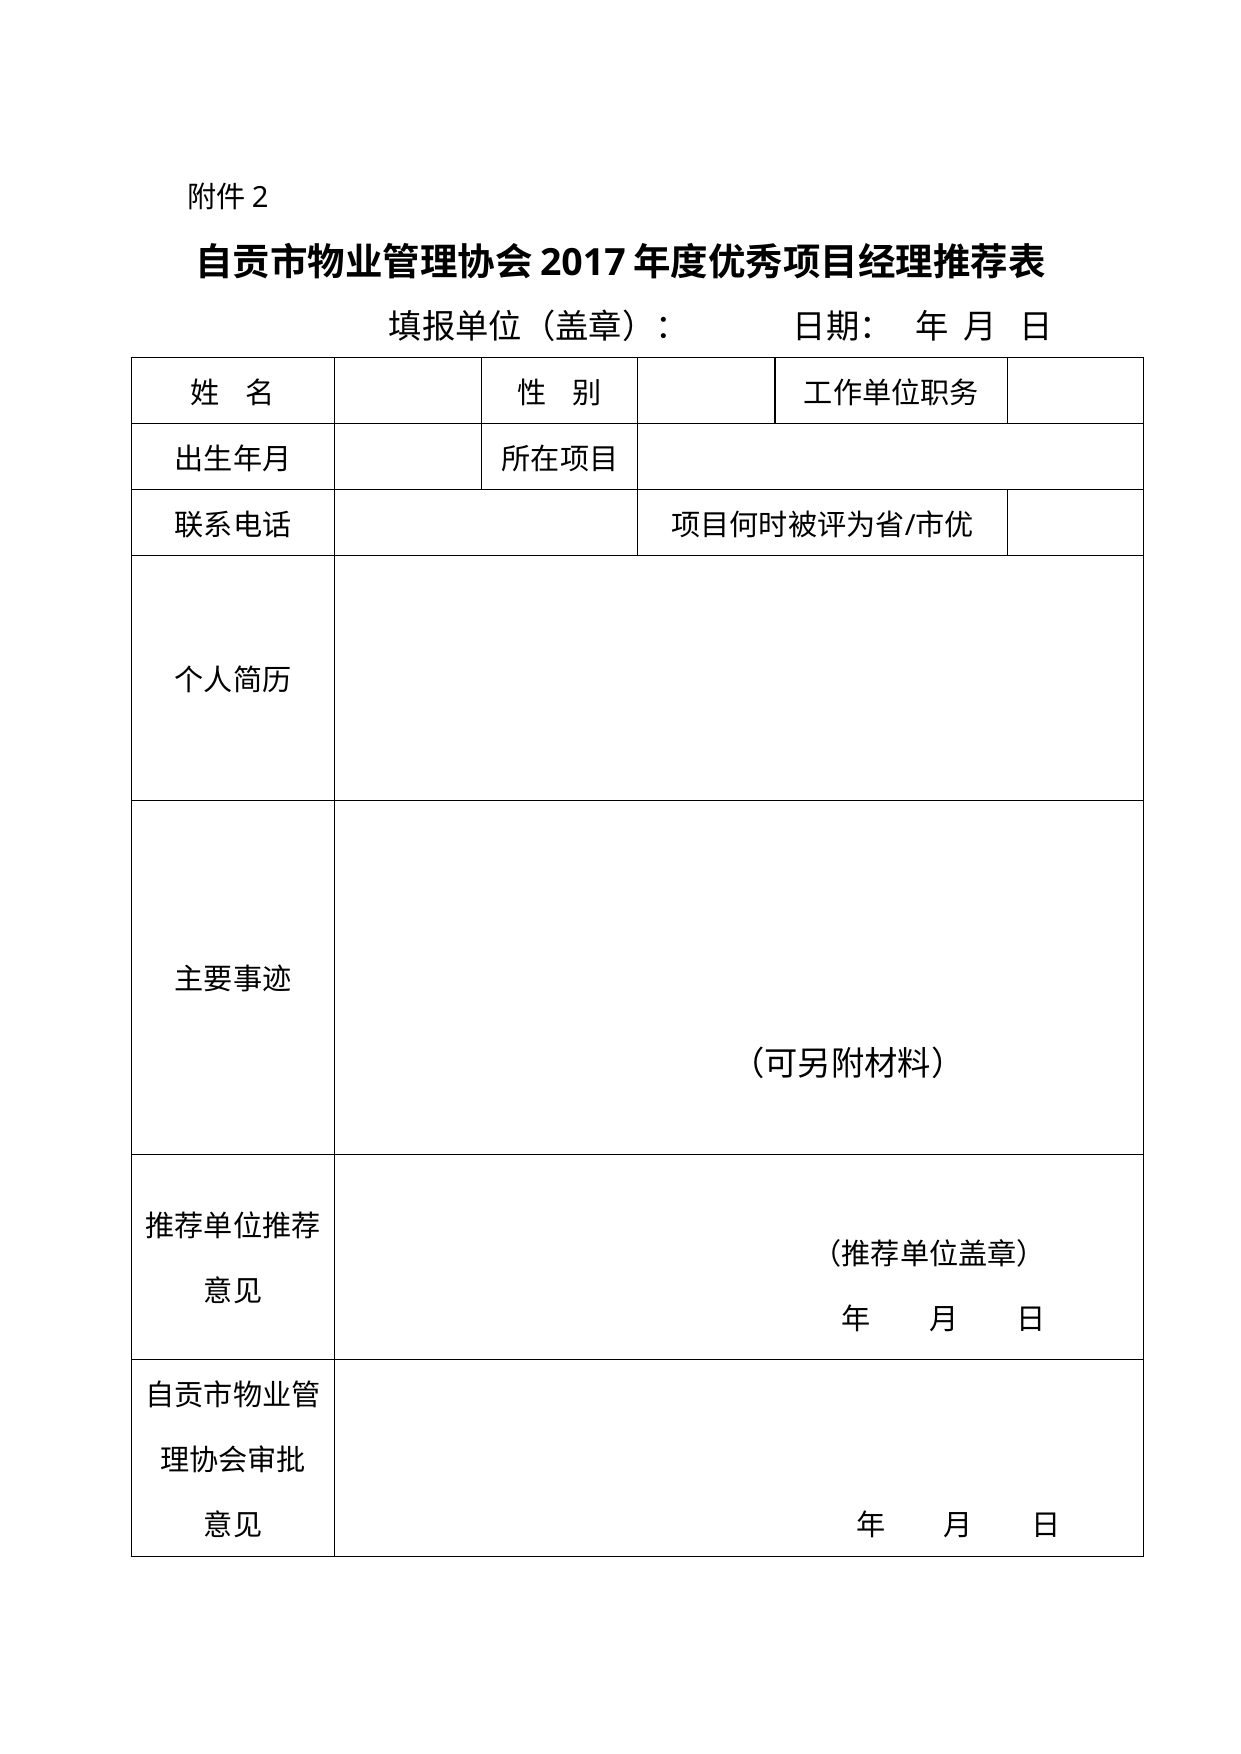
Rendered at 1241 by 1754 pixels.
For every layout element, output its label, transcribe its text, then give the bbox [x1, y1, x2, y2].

table_header [335, 358, 481, 423]
table_header 性 别 [482, 358, 637, 423]
table_cell 个人简历 [132, 556, 334, 800]
table_cell [335, 556, 1143, 800]
table_header [638, 358, 774, 423]
table_header 工作单位职务 [776, 358, 1007, 423]
table_cell 项目何时被评为省/市优 [638, 490, 1007, 555]
table_cell [1008, 490, 1143, 555]
table_header 姓 名 [132, 358, 334, 423]
table_cell [335, 490, 637, 555]
table_cell [638, 424, 1143, 489]
text 填报单位（盖章）： 日期： 年 月 日 [187, 292, 1053, 357]
table_header [1008, 358, 1143, 423]
table_cell （推荐单位盖章） 年 月 日 [335, 1155, 1143, 1359]
table_cell [335, 424, 481, 489]
table_cell 年 月 日 [335, 1360, 1143, 1556]
table_cell 联系电话 [132, 490, 334, 555]
table_cell 主要事迹 [132, 801, 334, 1153]
table_cell （可另附材料） [335, 801, 1143, 1153]
table_cell 所在项目 [482, 424, 637, 489]
text 自贡市物业管理协会2017年度优秀项目经理推荐表 [187, 227, 1053, 292]
table_cell 自贡市物业管理协会审批 意见 [132, 1360, 334, 1556]
table_cell 推荐单位推荐意见 [132, 1155, 334, 1359]
text 附件2 [187, 162, 1053, 227]
table_cell 出生年月 [132, 424, 334, 489]
